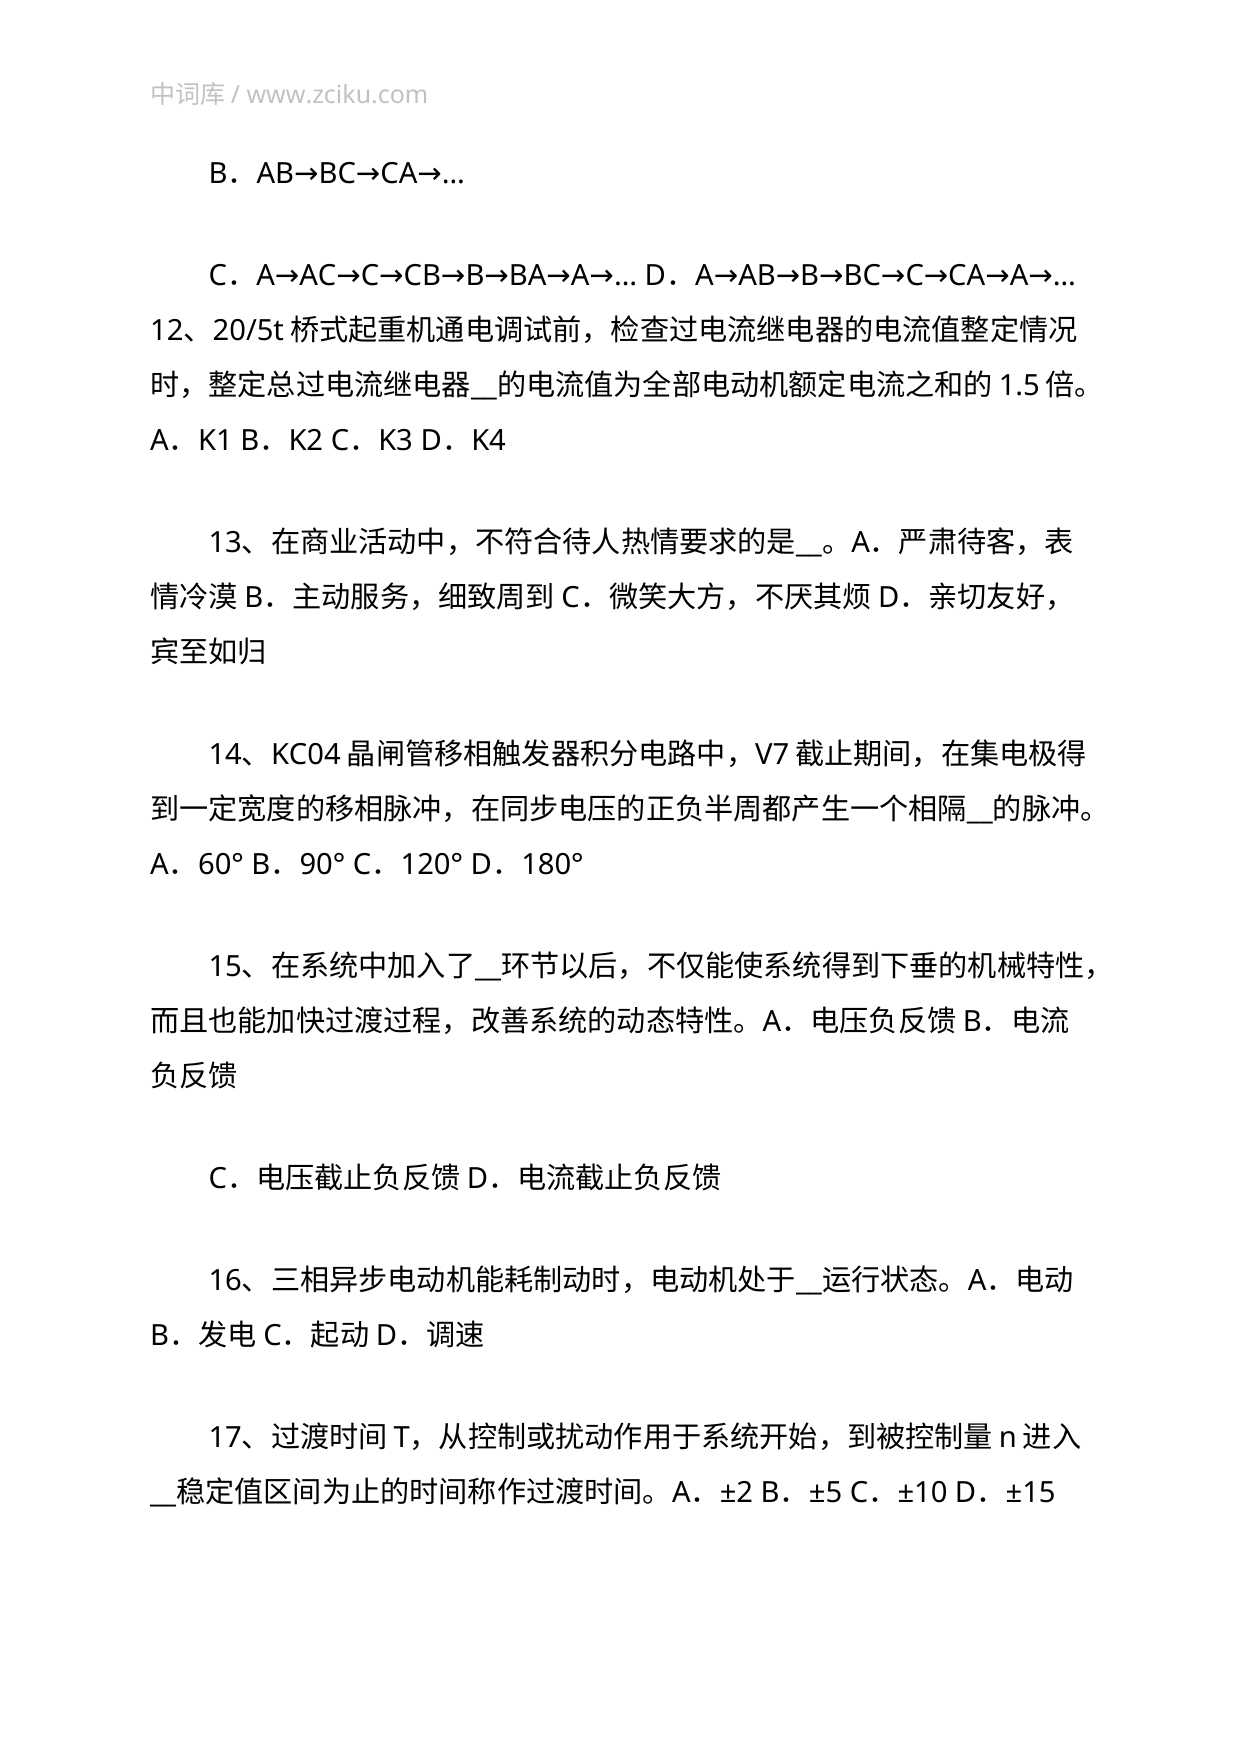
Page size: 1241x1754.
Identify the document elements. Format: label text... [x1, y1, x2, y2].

text 14、KC04晶闸管移相触发器积分电路中，V7截止期间，在集电极得到一定宽度的移相脉冲，在同步电压的正负半周都产生一个相隔__的脉冲。A．60° B．90° C．120° D．180° [150, 731, 1090, 883]
text 17、过渡时间T，从控制或扰动作用于系统开始，到被控制量n进入__稳定值区间为止的时间称作过渡时间。A．±2 B．±5 C．±10 D．±15 [150, 1413, 1090, 1511]
text 16、三相异步电动机能耗制动时，电动机处于__运行状态。A．电动 B．发电 C．起动 D．调速 [150, 1256, 1090, 1354]
text C．电压截止负反馈 D．电流截止负反馈 [150, 1154, 1090, 1197]
text B．AB→BC→CA→… [150, 150, 1090, 192]
text 13、在商业活动中，不符合待人热情要求的是__。A．严肃待客，表情冷漠 B．主动服务，细致周到 C．微笑大方，不厌其烦 D．亲切友好，宾至如归 [150, 519, 1090, 671]
text C．A→AC→C→CB→B→BA→A→… D．A→AB→B→BC→C→CA→A→… 12、20/5t桥式起重机通电调试前，检查过电流继电器的电流值整定情况时，整定总过电流继电器__的电流值为全部电动机额定电流之和的1.5倍。A．K1 B．K2 C．K3 D．K4 [150, 252, 1090, 459]
text 15、在系统中加入了__环节以后，不仅能使系统得到下垂的机械特性，而且也能加快过渡过程，改善系统的动态特性。A．电压负反馈 B．电流负反馈 [150, 943, 1090, 1095]
